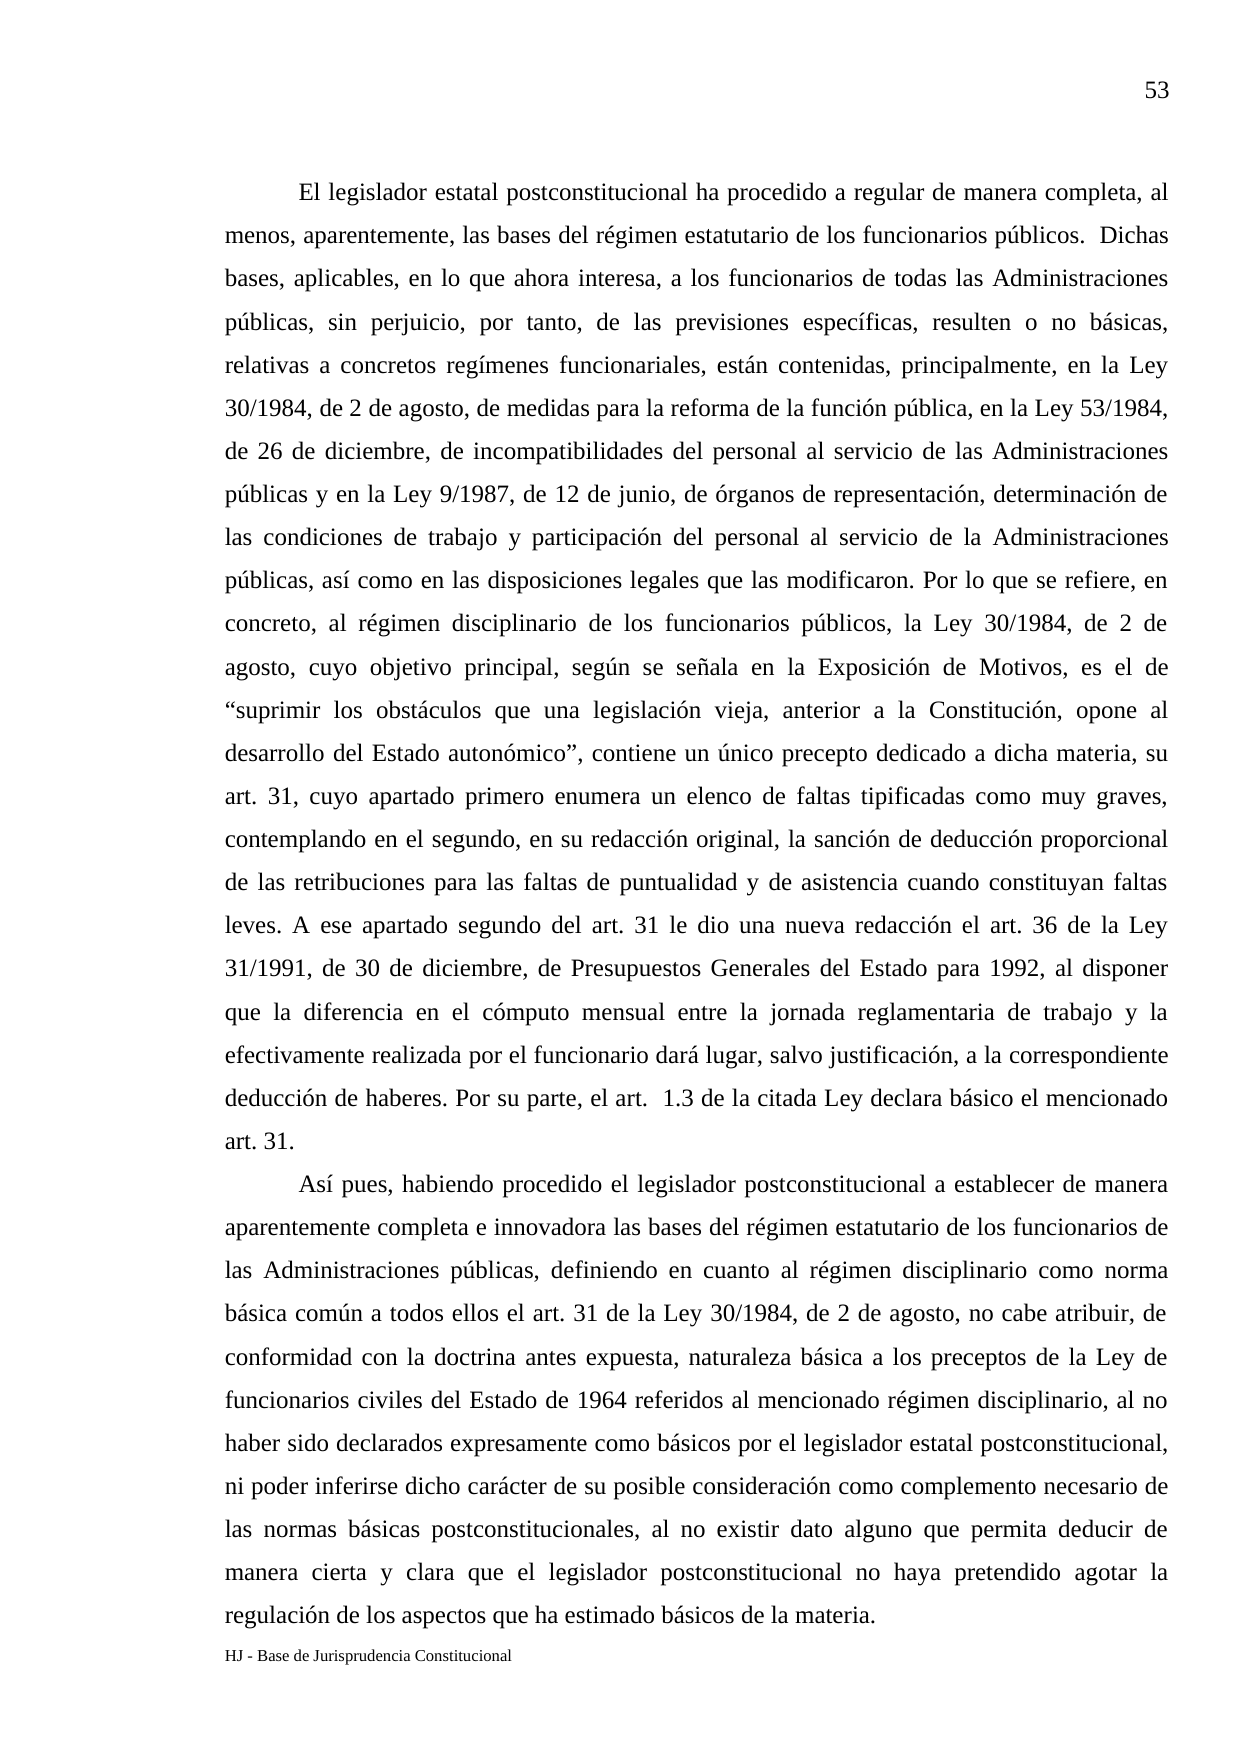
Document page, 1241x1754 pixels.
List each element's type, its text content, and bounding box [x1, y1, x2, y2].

text Así pues, habiendo procedido el legislador postconstitucional a establecer de manera aparentemente completa e innovadora las bases del régimen estatutario de los funcionarios de las Administraciones públicas, definiendo en cuanto al régimen disciplinario como norma básica común a todos ellos el art. 31 de la Ley 30/1984, de 2 de agosto, no cabe atribuir, de conformidad con la doctrina antes expuesta, naturaleza básica a los preceptos de la Ley de funcionarios civiles del Estado de 1964 referidos al mencionado régimen disciplinario, al no haber sido declarados expresamente como básicos por el legislador estatal postconstitucional, ni poder inferirse dicho carácter de su posible consideración como complemento necesario de las normas básicas postconstitucionales, al no existir dato alguno que permita deducir de manera cierta y clara que el legislador postconstitucional no haya pretendido agotar la regulación de los aspectos que ha estimado básicos de la materia. [224, 1169, 1169, 1629]
text El legislador estatal postconstitucional ha procedido a regular de manera completa, al menos, aparentemente, las bases del régimen estatutario de los funcionarios públicos. Dichas bases, aplicables, en lo que ahora interesa, a los funcionarios de todas las Administraciones públicas, sin perjuicio, por tanto, de las previsiones específicas, resulten o no básicas, relativas a concretos regímenes funcionariales, están contenidas, principalmente, en la Ley 30/1984, de 2 de agosto, de medidas para la reforma de la función pública, en la Ley 53/1984, de 26 de diciembre, de incompatibilidades del personal al servicio de las Administraciones públicas y en la Ley 9/1987, de 12 de junio, de órganos de representación, determinación de las condiciones de trabajo y participación del personal al servicio de la Administraciones públicas, así como en las disposiciones legales que las modificaron. Por lo que se refiere, en concreto, al régimen disciplinario de los funcionarios públicos, la Ley 30/1984, de 2 de agosto, cuyo objetivo principal, según se señala en la Exposición de Motivos, es el de “suprimir los obstáculos que una legislación vieja, anterior a la Constitución, opone al desarrollo del Estado autonómico”, contiene un único precepto dedicado a dicha materia, su art. 31, cuyo apartado primero enumera un elenco de faltas tipificadas como muy graves, contemplando en el segundo, en su redacción original, la sanción de deducción proporcional de las retribuciones para las faltas de puntualidad y de asistencia cuando constituyan faltas leves. A ese apartado segundo del art. 31 le dio una nueva redacción el art. 36 de la Ley 31/1991, de 30 de diciembre, de Presupuestos Generales del Estado para 1992, al disponer que la diferencia en el cómputo mensual entre la jornada reglamentaria de trabajo y la efectivamente realizada por el funcionario dará lugar, salvo justificación, a la correspondiente deducción de haberes. Por su parte, el art. 1.3 de la citada Ley declara básico el mencionado art. 31. [224, 177, 1169, 1155]
